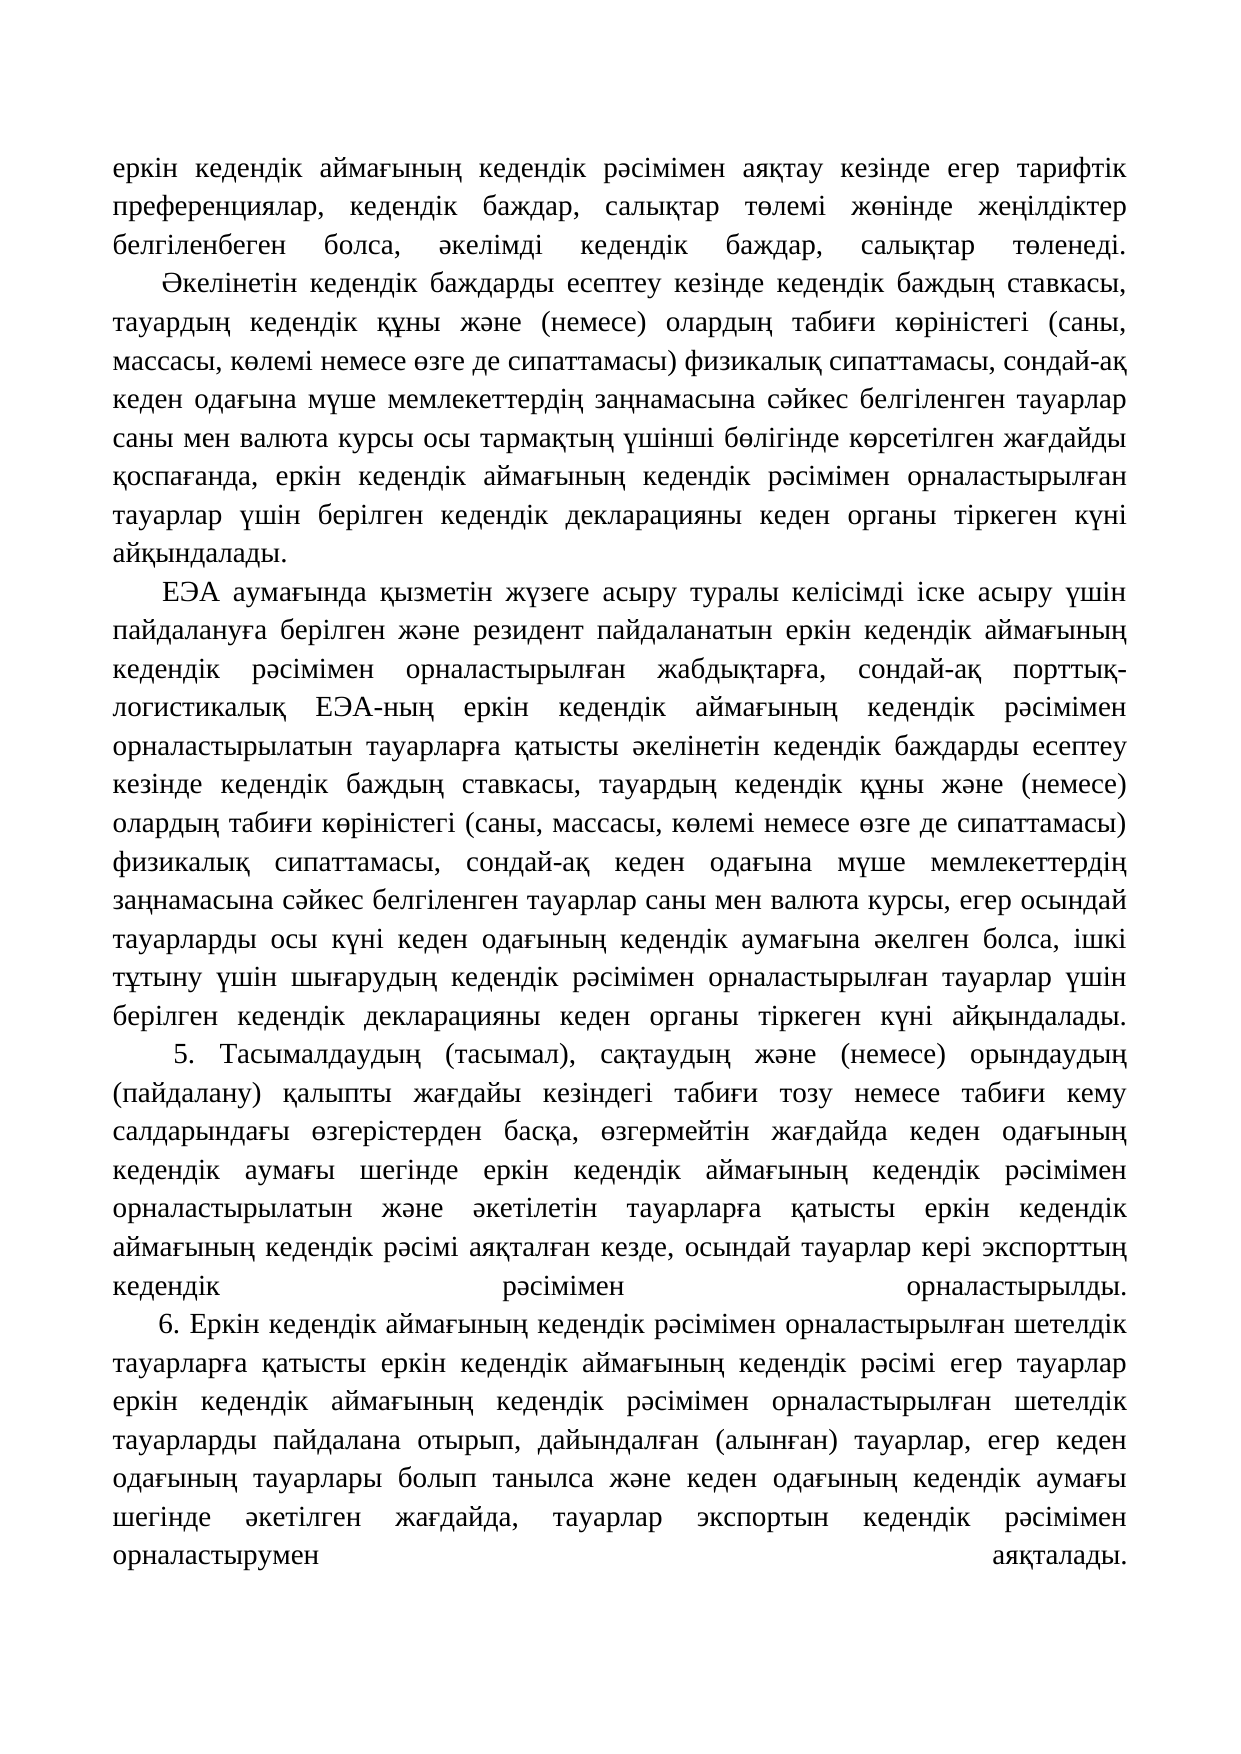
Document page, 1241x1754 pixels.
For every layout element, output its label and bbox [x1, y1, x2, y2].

text [112, 150, 1128, 1571]
